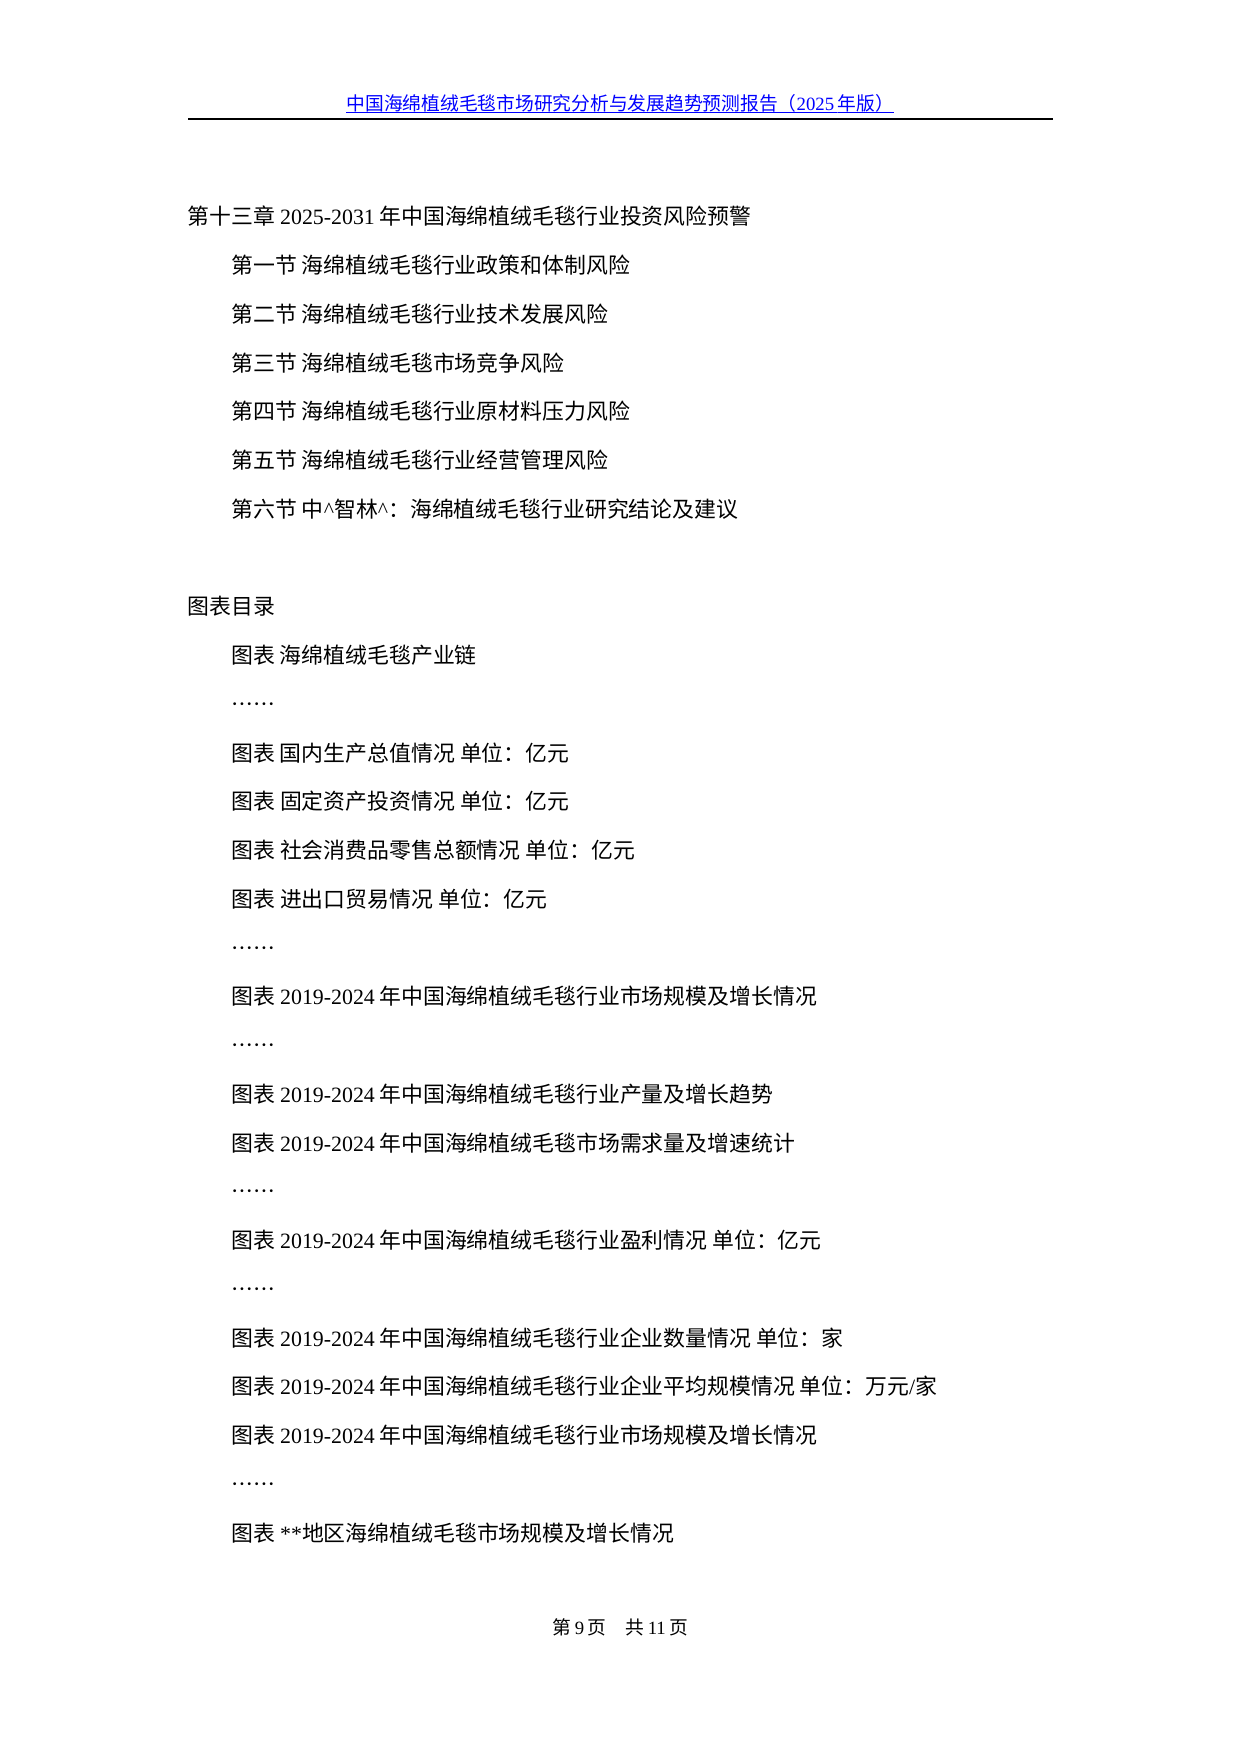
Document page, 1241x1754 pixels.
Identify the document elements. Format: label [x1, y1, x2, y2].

text [187, 150, 1053, 1548]
